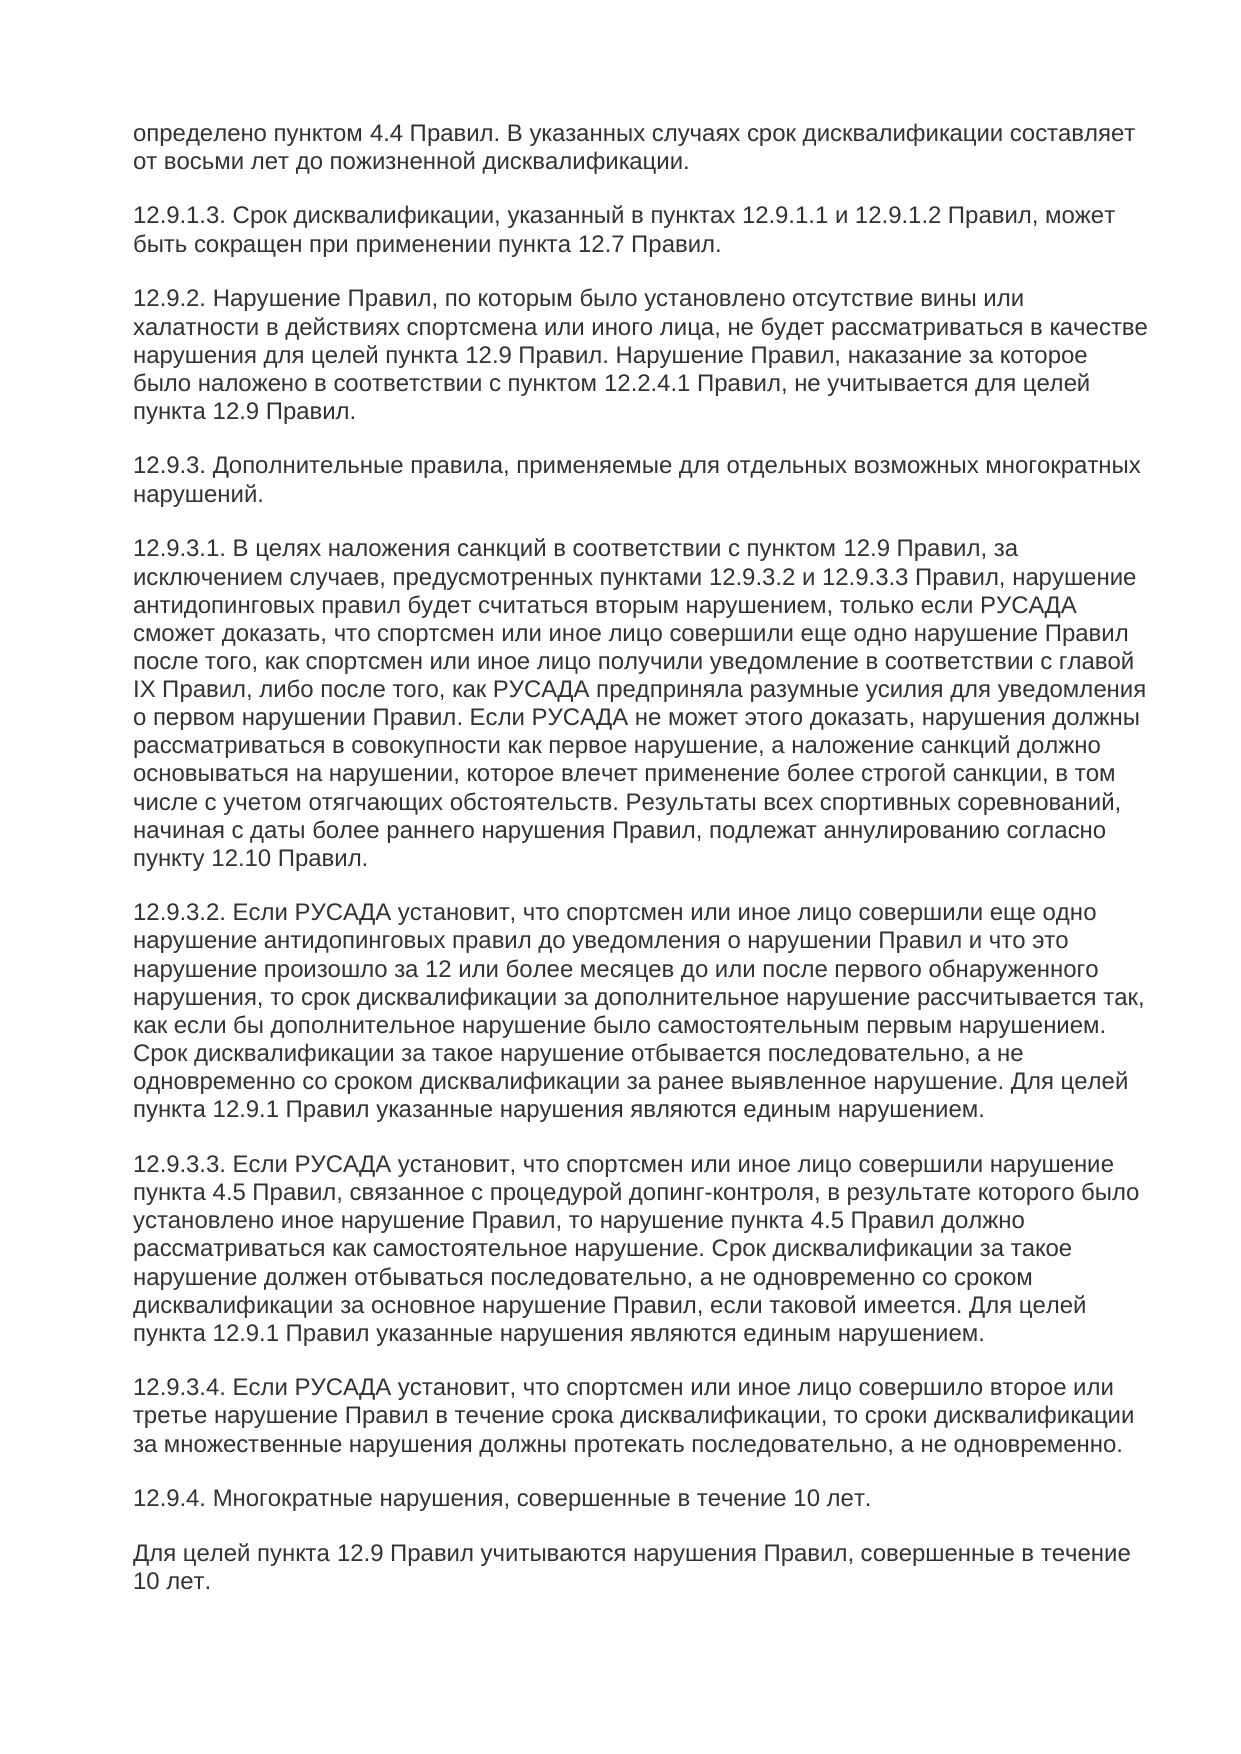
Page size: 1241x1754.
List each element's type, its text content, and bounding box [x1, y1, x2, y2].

text 12.9.3.4. Если РУСАДА установит, что спортсмен или иное лицо совершило второе или третье нарушение Правил в течение срока дисквалификации, то сроки дисквалификации за множественные нарушения должны протекать последовательно, а не одновременно. [133, 1373, 1152, 1457]
text 12.9.3.2. Если РУСАДА установит, что спортсмен или иное лицо совершили еще одно нарушение антидопинговых правил до уведомления о нарушении Правил и что это нарушение произошло за 12 или более месяцев до или после первого обнаруженного нарушения, то срок дисквалификации за дополнительное нарушение рассчитывается так, как если бы дополнительное нарушение было самостоятельным первым нарушением. Срок дисквалификации за такое нарушение отбывается последовательно, а не одновременно со сроком дисквалификации за ранее выявленное нарушение. Для целей пункта 12.9.1 Правил указанные нарушения являются единым нарушением. [133, 898, 1152, 1123]
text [133, 118, 1152, 174]
text 12.9.3.3. Если РУСАДА установит, что спортсмен или иное лицо совершили нарушение пункта 4.5 Правил, связанное с процедурой допинг-контроля, в результате которого было установлено иное нарушение Правил, то нарушение пункта 4.5 Правил должно рассматриваться как самостоятельное нарушение. Срок дисквалификации за такое нарушение должен отбываться последовательно, а не одновременно со сроком дисквалификации за основное нарушение Правил, если таковой имеется. Для целей пункта 12.9.1 Правил указанные нарушения являются единым нарушением. [133, 1149, 1152, 1346]
text Для целей пункта 12.9 Правил учитываются нарушения Правил, совершенные в течение 10 лет. [133, 1538, 1152, 1595]
text 12.9.1.3. Срок дисквалификации, указанный в пунктах 12.9.1.1 и 12.9.1.2 Правил, может быть сокращен при применении пункта 12.7 Правил. [133, 201, 1152, 257]
text 12.9.2. Нарушение Правил, по которым было установлено отсутствие вины или халатности в действиях спортсмена или иного лица, не будет рассматриваться в качестве нарушения для целей пункта 12.9 Правил. Нарушение Правил, наказание за которое было наложено в соответствии с пунктом 12.2.4.1 Правил, не учитывается для целей пункта 12.9 Правил. [133, 284, 1152, 424]
text 12.9.3.1. В целях наложения санкций в соответствии с пунктом 12.9 Правил, за исключением случаев, предусмотренных пунктами 12.9.3.2 и 12.9.3.3 Правил, нарушение антидопинговых правил будет считаться вторым нарушением, только если РУСАДА сможет доказать, что спортсмен или иное лицо совершили еще одно нарушение Правил после того, как спортсмен или иное лицо получили уведомление в соответствии с главой IX Правил, либо после того, как РУСАДА предприняла разумные усилия для уведомления о первом нарушении Правил. Если РУСАДА не может этого доказать, нарушения должны рассматриваться в совокупности как первое нарушение, а наложение санкций должно основываться на нарушении, которое влечет применение более строгой санкции, в том числе с учетом отягчающих обстоятельств. Результаты всех спортивных соревнований, начиная с даты более раннего нарушения Правил, подлежат аннулированию согласно пункту 12.10 Правил. [133, 534, 1152, 871]
text 12.9.3. Дополнительные правила, применяемые для отдельных возможных многократных нарушений. [133, 451, 1152, 507]
text 12.9.4. Многократные нарушения, совершенные в течение 10 лет. [133, 1484, 1152, 1512]
